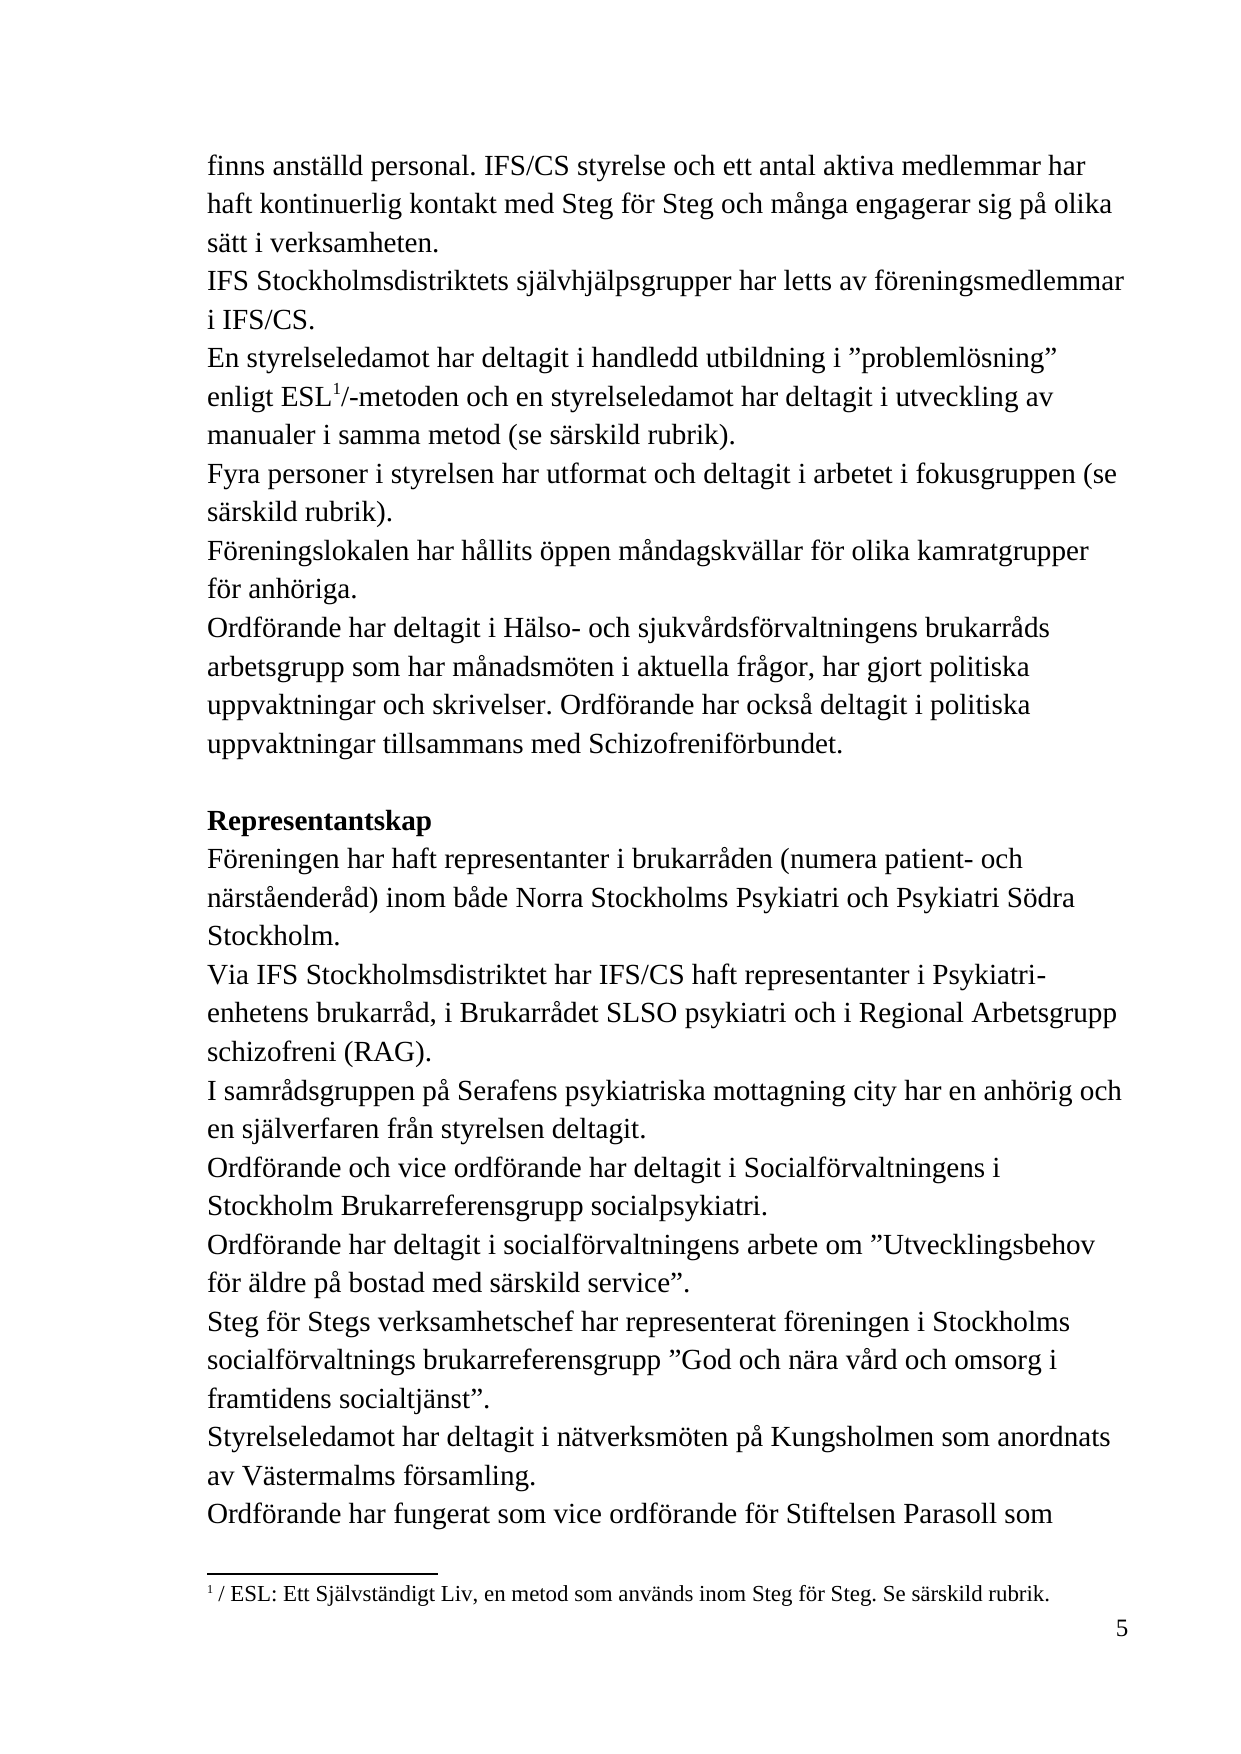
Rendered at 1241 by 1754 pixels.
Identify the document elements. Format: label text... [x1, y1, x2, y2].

text Fyra personer i styrelsen har utformat och deltagit i arbetet i fokusgruppen (se särskild rubrik). [207, 456, 1128, 528]
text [207, 148, 1128, 451]
text Föreningslokalen har hållits öppen måndagskvällar för olika kamratgrupper för anhöriga. [207, 533, 1128, 605]
text I samrådsgruppen på Serafens psykiatriska mottagning city har en anhörig och en själverfaren från styrelsen deltagit. [207, 1073, 1128, 1145]
subtitle Representantskap [207, 803, 1128, 836]
text Ordförande har deltagit i Hälso- och sjukvårdsförvaltningens brukarråds arbetsgrupp som har månadsmöten i aktuella frågor, har gjort politiska uppvaktningar och skrivelser. Ordförande har också deltagit i politiska uppvaktningar tillsammans med Schizofreniförbundet. [207, 610, 1128, 759]
text Ordförande och vice ordförande har deltagit i Socialförvaltningens i Stockholm Brukarreferensgrupp socialpsykiatri. [207, 1150, 1128, 1222]
text Via IFS Stockholmsdistriktet har IFS/CS haft representanter i Psykiatrienhetens brukarråd, i Brukarrådet SLSO psykiatri och i Regional Arbetsgrupp schizofreni (RAG). [207, 957, 1128, 1068]
subtitle Föreningen har haft representanter i brukarråden (numera patient- och närståenderåd) inom både Norra Stockholms Psykiatri och Psykiatri Södra Stockholm. [207, 841, 1128, 952]
text Steg för Stegs verksamhetschef har representerat föreningen i Stockholms socialförvaltnings brukarreferensgrupp ”God och nära vård och omsorg i framtidens socialtjänst”. [207, 1304, 1128, 1414]
text Styrelseledamot har deltagit i nätverksmöten på Kungsholmen som anordnats av Västermalms församling. [207, 1419, 1128, 1492]
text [207, 1497, 1128, 1530]
text Ordförande har deltagit i socialförvaltningens arbete om ”Utvecklingsbehov för äldre på bostad med särskild service”. [207, 1227, 1128, 1299]
